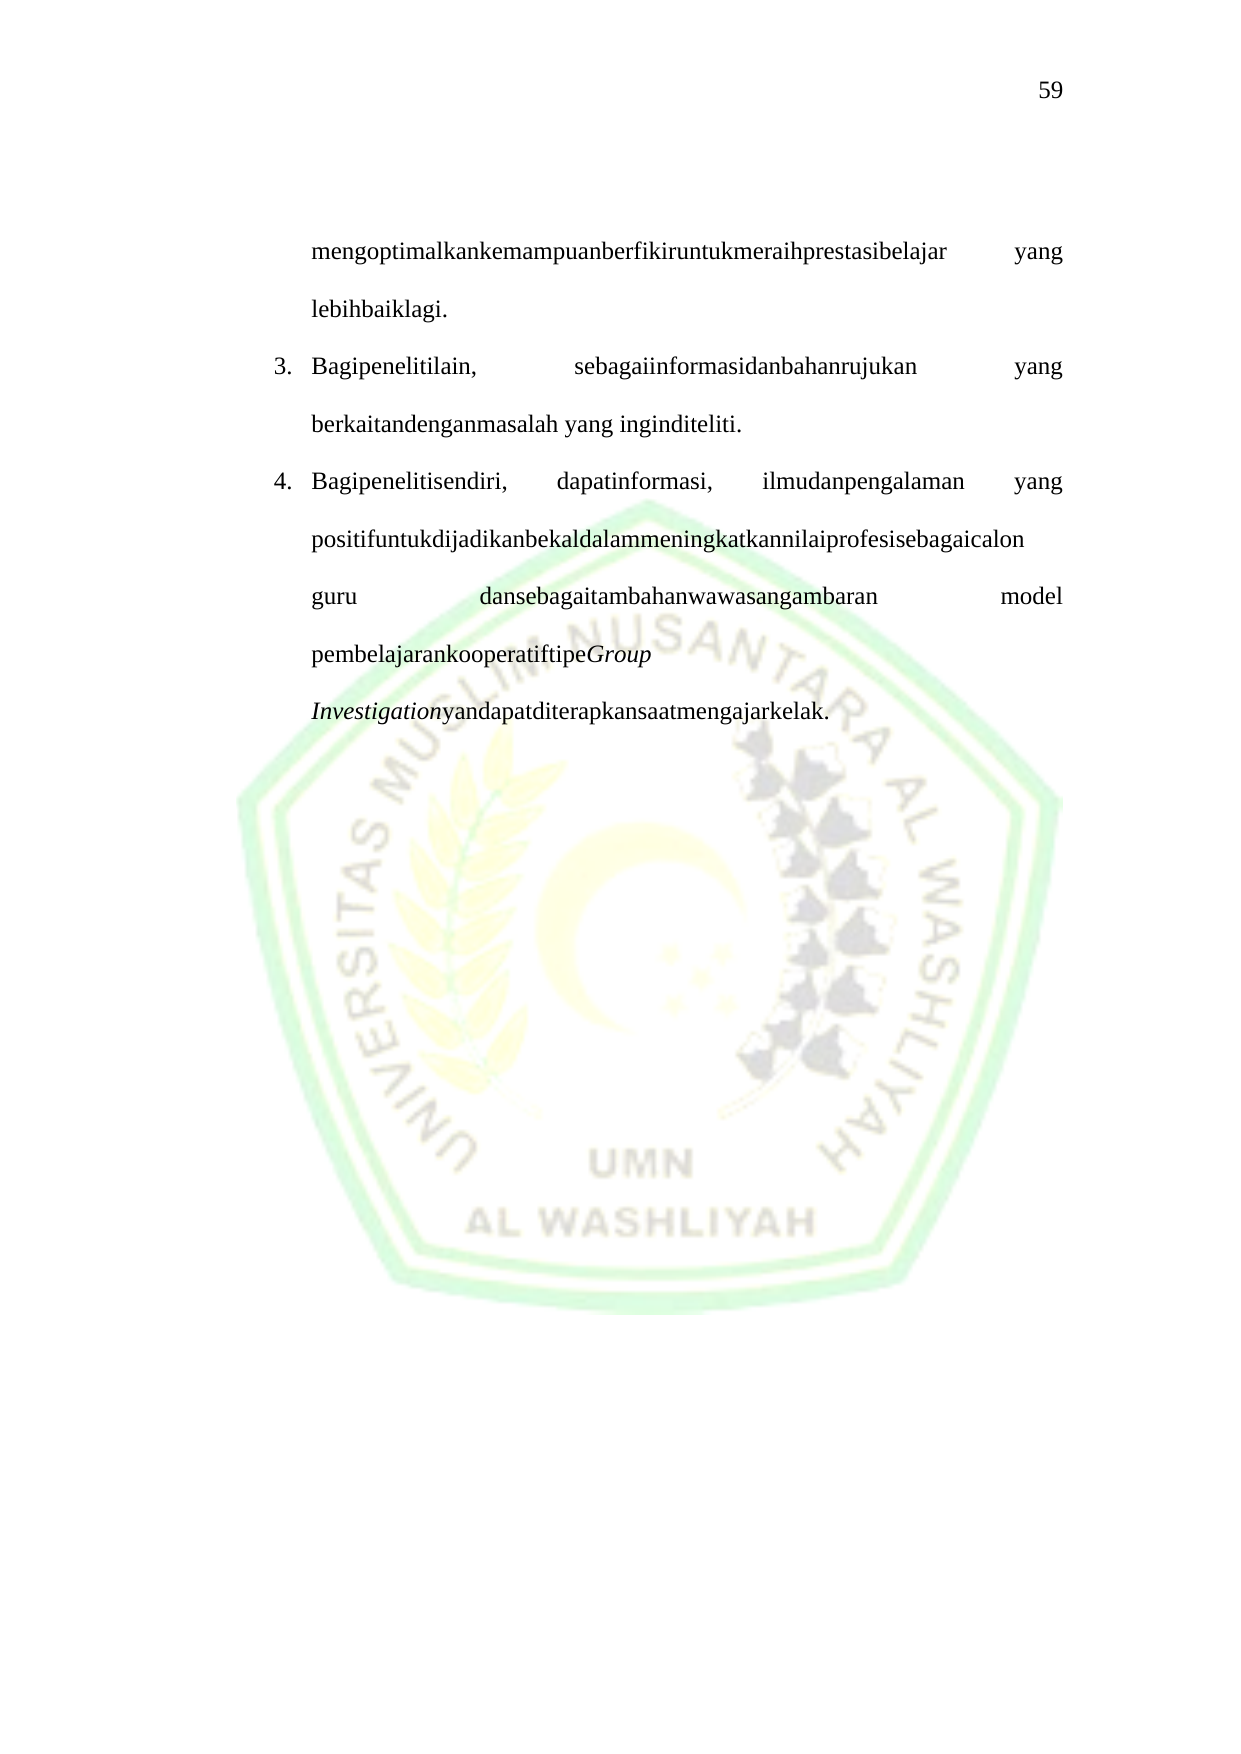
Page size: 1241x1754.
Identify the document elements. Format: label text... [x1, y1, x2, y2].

list Bagipenelitisendiri, dapatinformasi, ilmudanpengalaman yang positifuntukdijadikanbekaldalammeningkatkannilaiprofesisebagaicalon guru dansebagaitambahanwawasangambaran model pembelajarankooperatiftipeGroup Investigationyandapatditerapkansaatmengajarkelak. [274, 466, 1063, 725]
list Bagipenelitilain, sebagaiinformasidanbahanrujukan yang berkaitandenganmasalah yang inginditeliti. [274, 351, 1063, 437]
list mengoptimalkankemampuanberfikiruntukmeraihprestasibelajar yang lebihbaiklagi. [311, 236, 1063, 322]
